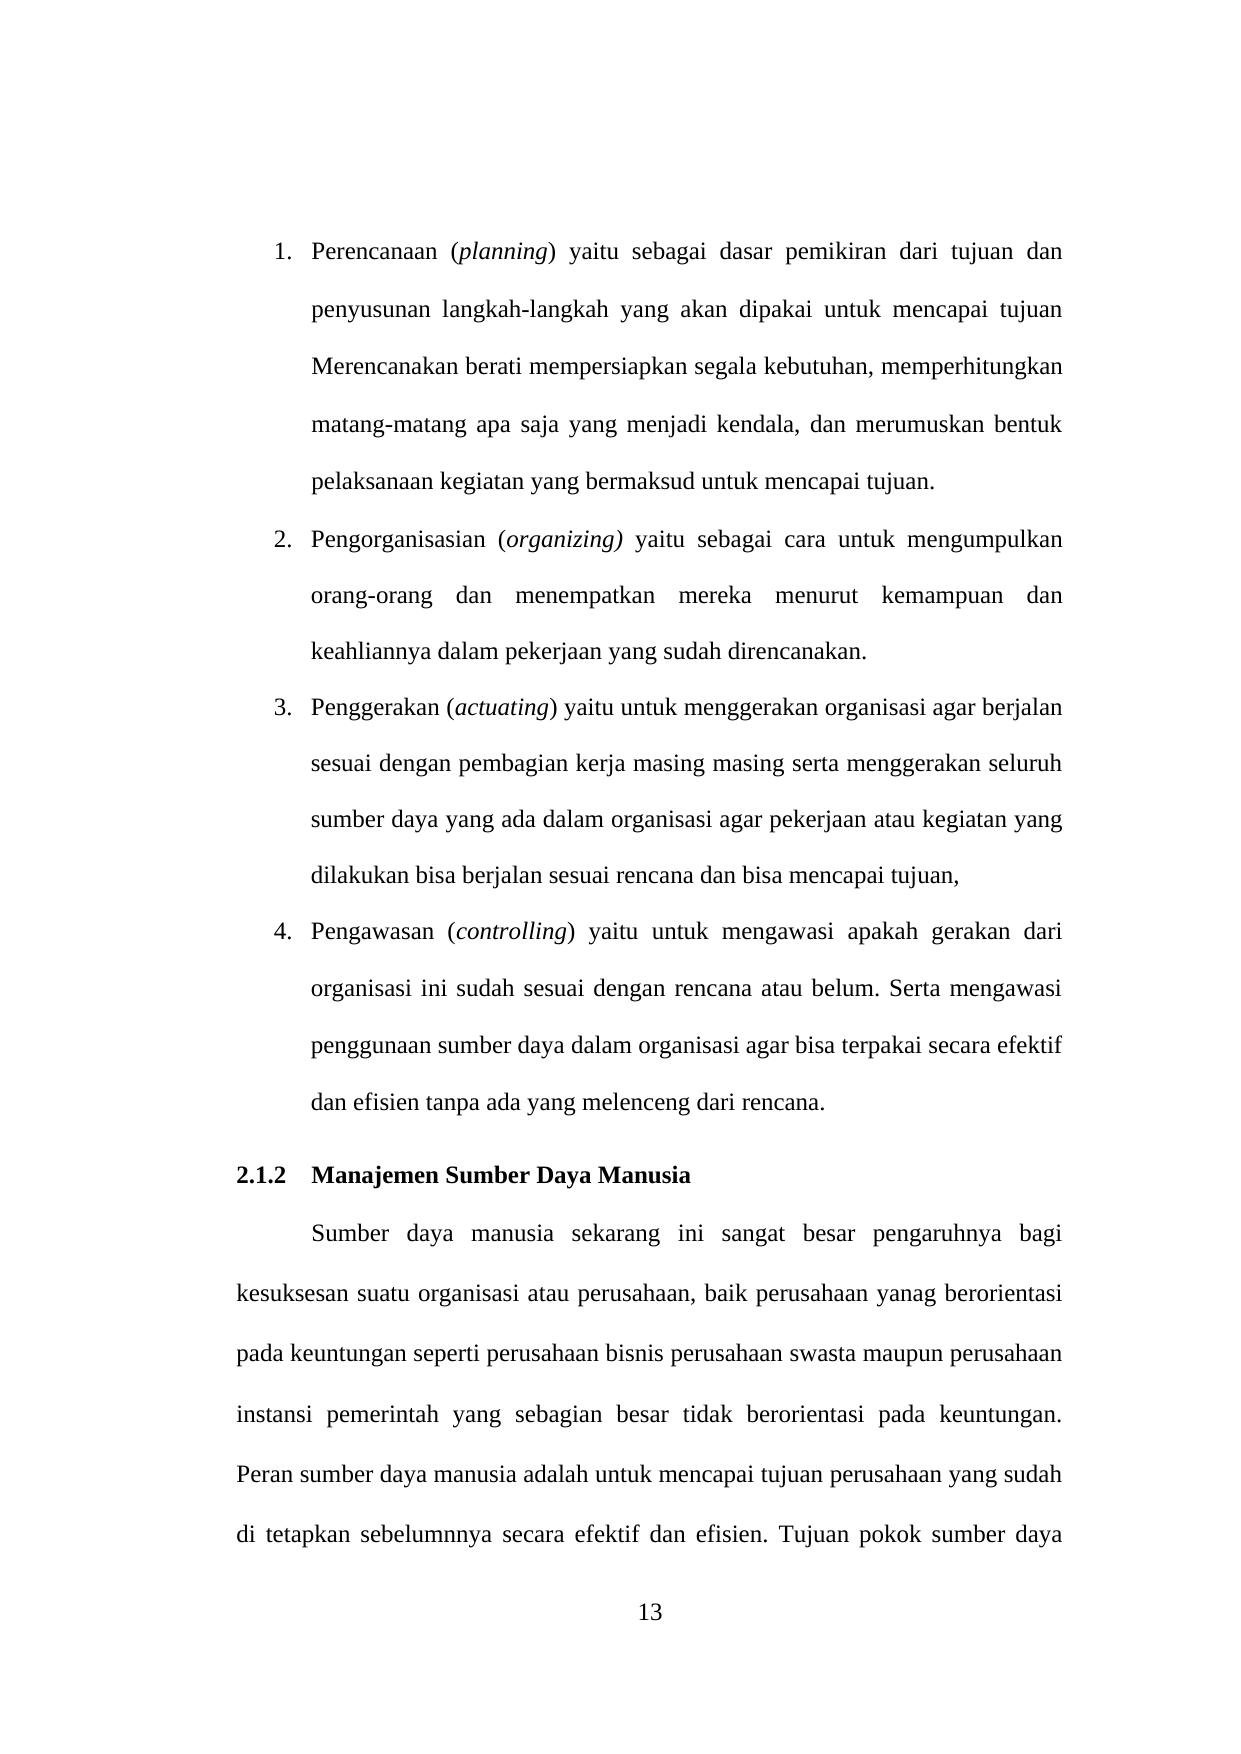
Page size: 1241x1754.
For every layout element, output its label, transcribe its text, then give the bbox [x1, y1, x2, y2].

list Perencanaan (planning) yaitu sebagai dasar pemikiran dari tujuan dan penyusunan langkah-langkah yang akan dipakai untuk mencapai tujuan Merencanakan berati mempersiapkan segala kebutuhan, memperhitungkan matang-matang apa saja yang menjadi kendala, dan merumuskan bentuk pelaksanaan kegiatan yang bermaksud untuk mencapai tujuan. [274, 236, 1063, 495]
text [236, 1218, 1063, 1548]
list Pengorganisasian (organizing) yaitu sebagai cara untuk mengumpulkan orang-orang dan menempatkan mereka menurut kemampuan dan keahliannya dalam pekerjaan yang sudah direncanakan. [273, 524, 1063, 664]
list Pengawasan (controlling) yaitu untuk mengawasi apakah gerakan dari organisasi ini sudah sesuai dengan rencana atau belum. Serta mengawasi penggunaan sumber daya dalam organisasi agar bisa terpakai secara efektif dan efisien tanpa ada yang melenceng dari rencana. [273, 916, 1063, 1115]
list Penggerakan (actuating) yaitu untuk menggerakan organisasi agar berjalan sesuai dengan pembagian kerja masing masing serta menggerakan seluruh sumber daya yang ada dalam organisasi agar pekerjaan atau kegiatan yang dilakukan bisa berjalan sesuai rencana dan bisa mencapai tujuan, [273, 692, 1063, 889]
subtitle Manajemen Sumber Daya Manusia [236, 1160, 1063, 1189]
